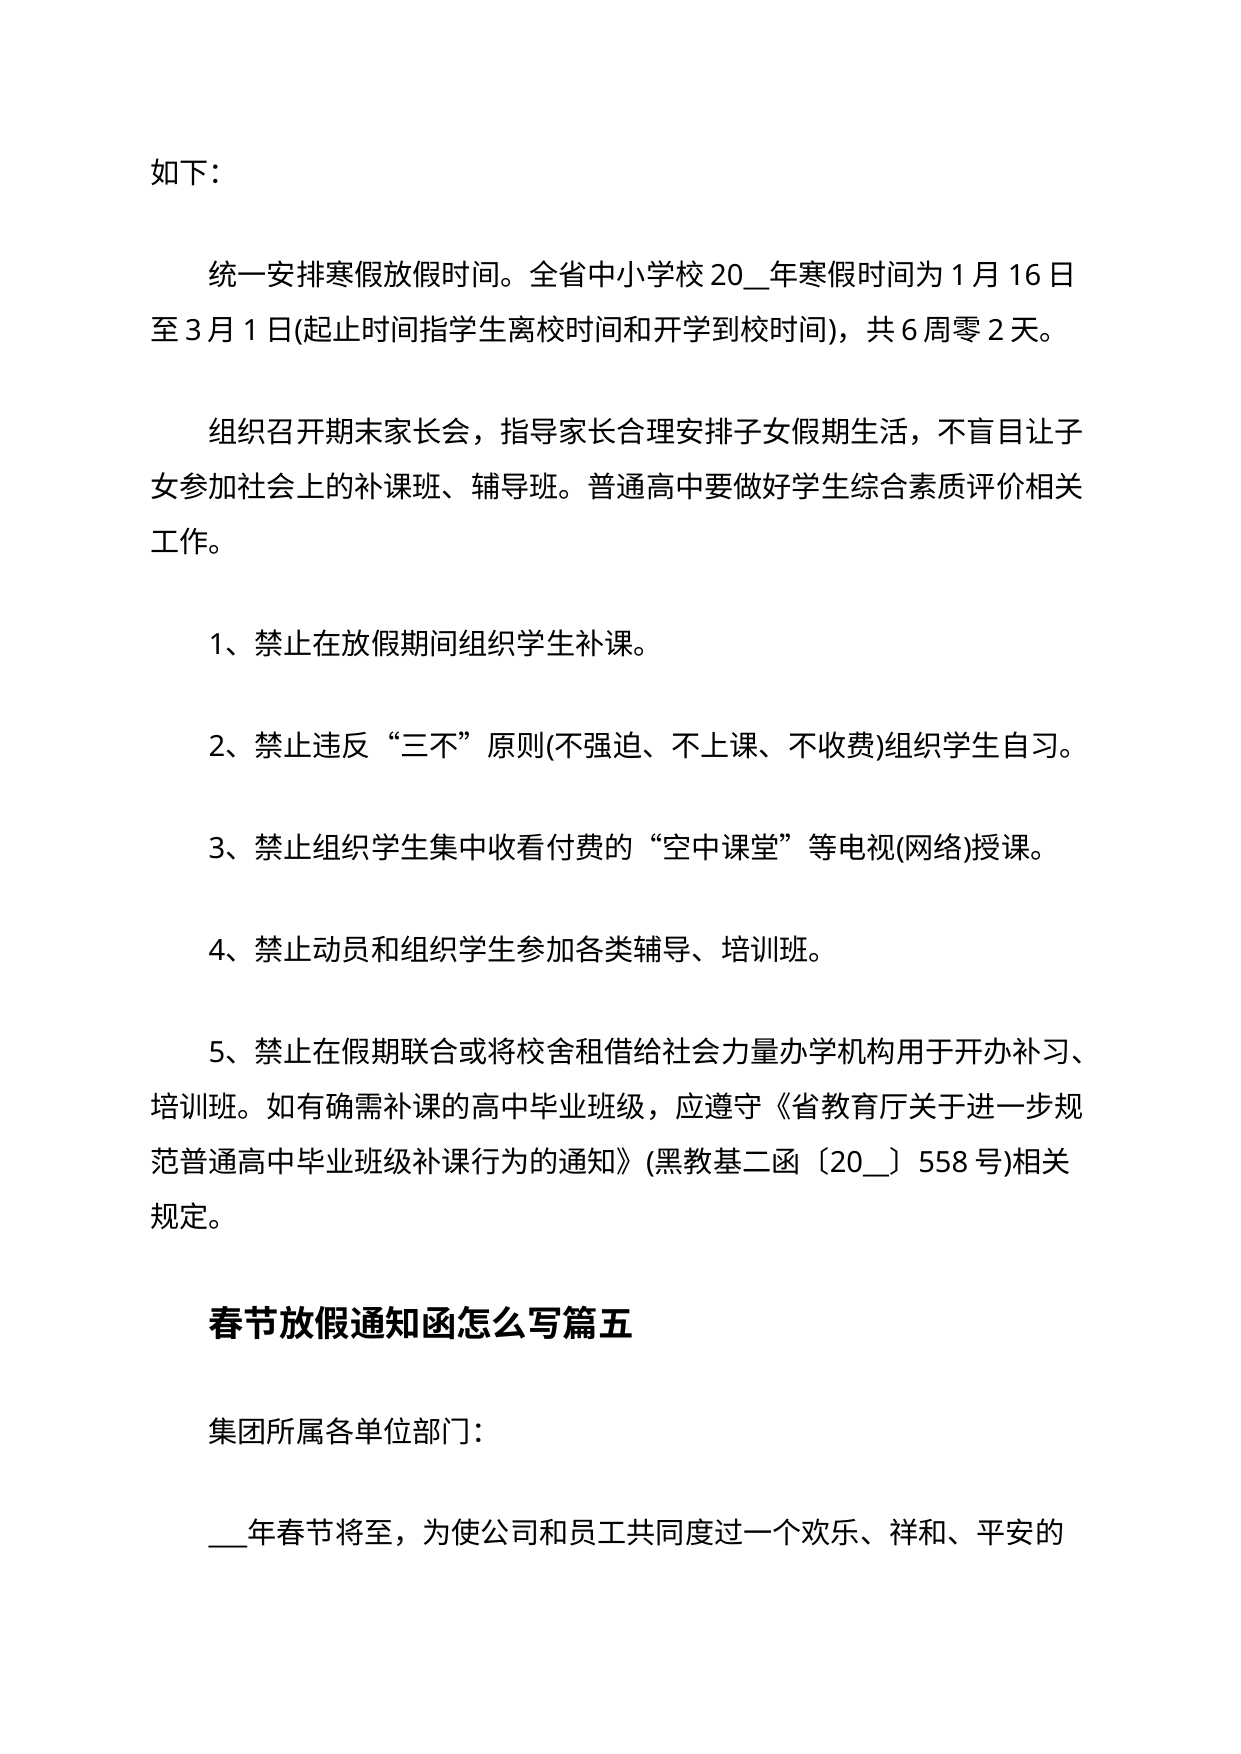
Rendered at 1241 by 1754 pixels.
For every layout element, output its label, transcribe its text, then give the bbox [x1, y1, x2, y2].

text 春节放假通知函怎么写篇五 [150, 1295, 1090, 1346]
text 4、禁止动员和组织学生参加各类辅导、培训班。 [150, 926, 1090, 969]
text 集团所属各单位部门： [150, 1408, 1090, 1451]
text 1、禁止在放假期间组织学生补课。 [150, 620, 1090, 663]
text 统一安排寒假放假时间。全省中小学校20__年寒假时间为1月16日至3月1日(起止时间指学生离校时间和开学到校时间)，共6周零2天。 [150, 252, 1090, 349]
text 3、禁止组织学生集中收看付费的“空中课堂”等电视(网络)授课。 [150, 824, 1090, 867]
text 5、禁止在假期联合或将校舍租借给社会力量办学机构用于开办补习、培训班。如有确需补课的高中毕业班级，应遵守《省教育厅关于进一步规范普通高中毕业班级补课行为的通知》(黑教基二函〔20__〕558号)相关规定。 [150, 1028, 1090, 1235]
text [150, 1510, 1090, 1552]
text 组织召开期末家长会，指导家长合理安排子女假期生活，不盲目让子女参加社会上的补课班、辅导班。普通高中要做好学生综合素质评价相关工作。 [150, 409, 1090, 561]
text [150, 150, 1090, 192]
text 2、禁止违反“三不”原则(不强迫、不上课、不收费)组织学生自习。 [150, 722, 1090, 765]
